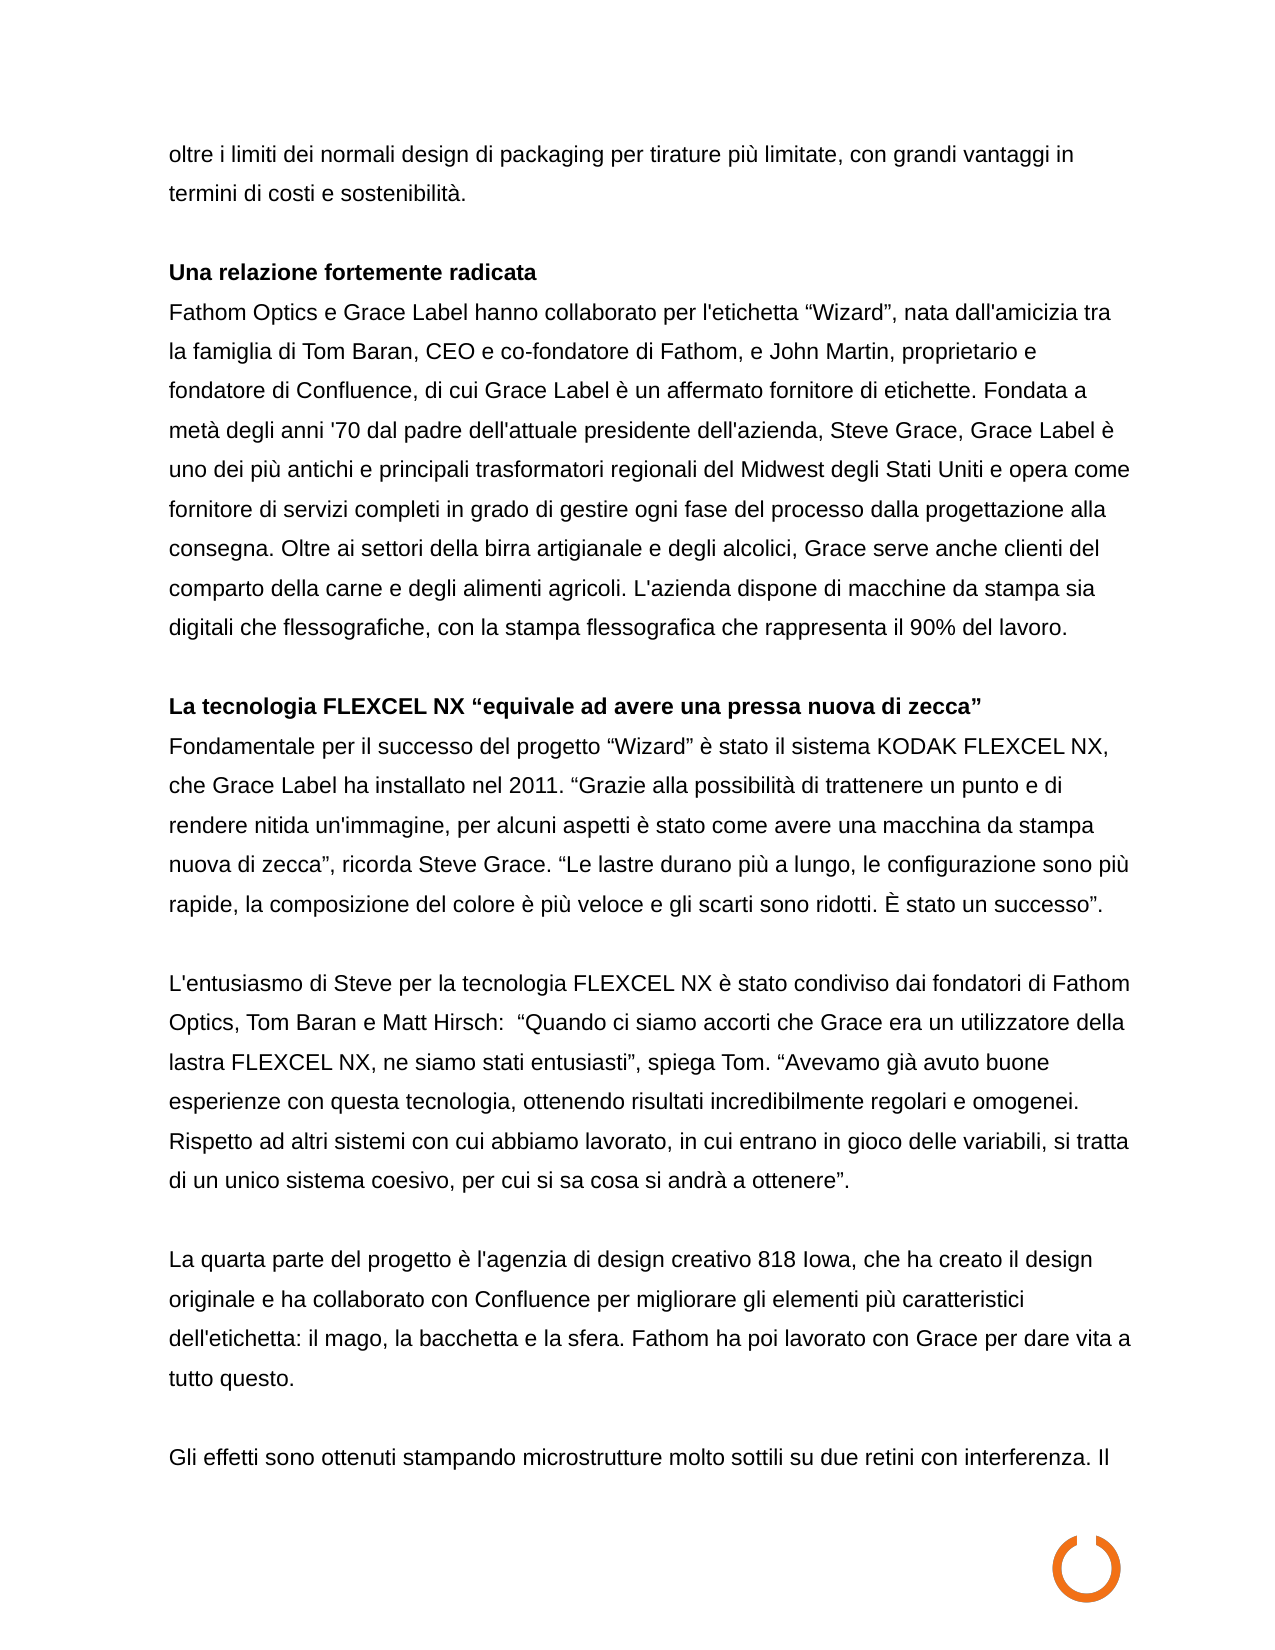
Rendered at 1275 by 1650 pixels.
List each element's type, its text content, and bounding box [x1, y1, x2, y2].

picture [1041, 1524, 1132, 1614]
text Una relazione fortemente radicata [169, 259, 1132, 285]
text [169, 141, 1132, 206]
text La tecnologia FLEXCEL NX “equivale ad avere una pressa nuova di zecca” [169, 693, 1132, 720]
text La quarta parte del progetto è l'agenzia di design creativo 818 Iowa, che ha creato il design originale e ha collaborato con Confluence per migliorare gli elementi più caratteristici dell'etichetta: il mago, la bacchetta e la sfera. Fathom ha poi lavorato con Grace per dare vita a tutto questo. [169, 1246, 1132, 1391]
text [169, 1443, 1132, 1470]
text L'entusiasmo di Steve per la tecnologia FLEXCEL NX è stato condiviso dai fondatori di Fathom Optics, Tom Baran e Matt Hirsch: “Quando ci siamo accorti che Grace era un utilizzatore della lastra FLEXCEL NX, ne siamo stati entusiasti”, spiega Tom. “Avevamo già avuto buone esperienze con questa tecnologia, ottenendo risultati incredibilmente regolari e omogenei. Rispetto ad altri sistemi con cui abbiamo lavorato, in cui entrano in gioco delle variabili, si tratta di un unico sistema coesivo, per cui si sa cosa si andrà a ottenere”. [169, 970, 1132, 1193]
text Fondamentale per il successo del progetto “Wizard” è stato il sistema KODAK FLEXCEL NX, che Grace Label ha installato nel 2011. “Grazie alla possibilità di trattenere un punto e di rendere nitida un'immagine, per alcuni aspetti è stato come avere una macchina da stampa nuova di zecca”, ricorda Steve Grace. “Le lastre durano più a lungo, le configurazione sono più rapide, la composizione del colore è più veloce e gli scarti sono ridotti. È stato un successo”. [169, 733, 1132, 917]
text Fathom Optics e Grace Label hanno collaborato per l'etichetta “Wizard”, nata dall'amicizia tra la famiglia di Tom Baran, CEO e co-fondatore di Fathom, e John Martin, proprietario e fondatore di Confluence, di cui Grace Label è un affermato fornitore di etichette. Fondata a metà degli anni '70 dal padre dell'attuale presidente dell'azienda, Steve Grace, Grace Label è uno dei più antichi e principali trasformatori regionali del Midwest degli Stati Uniti e opera come fornitore di servizi completi in grado di gestire ogni fase del processo dalla progettazione alla consegna. Oltre ai settori della birra artigianale e degli alcolici, Grace serve anche clienti del comparto della carne e degli alimenti agricoli. L'azienda dispone di macchine da stampa sia digitali che flessografiche, con la stampa flessografica che rappresenta il 90% del lavoro. [169, 298, 1132, 641]
